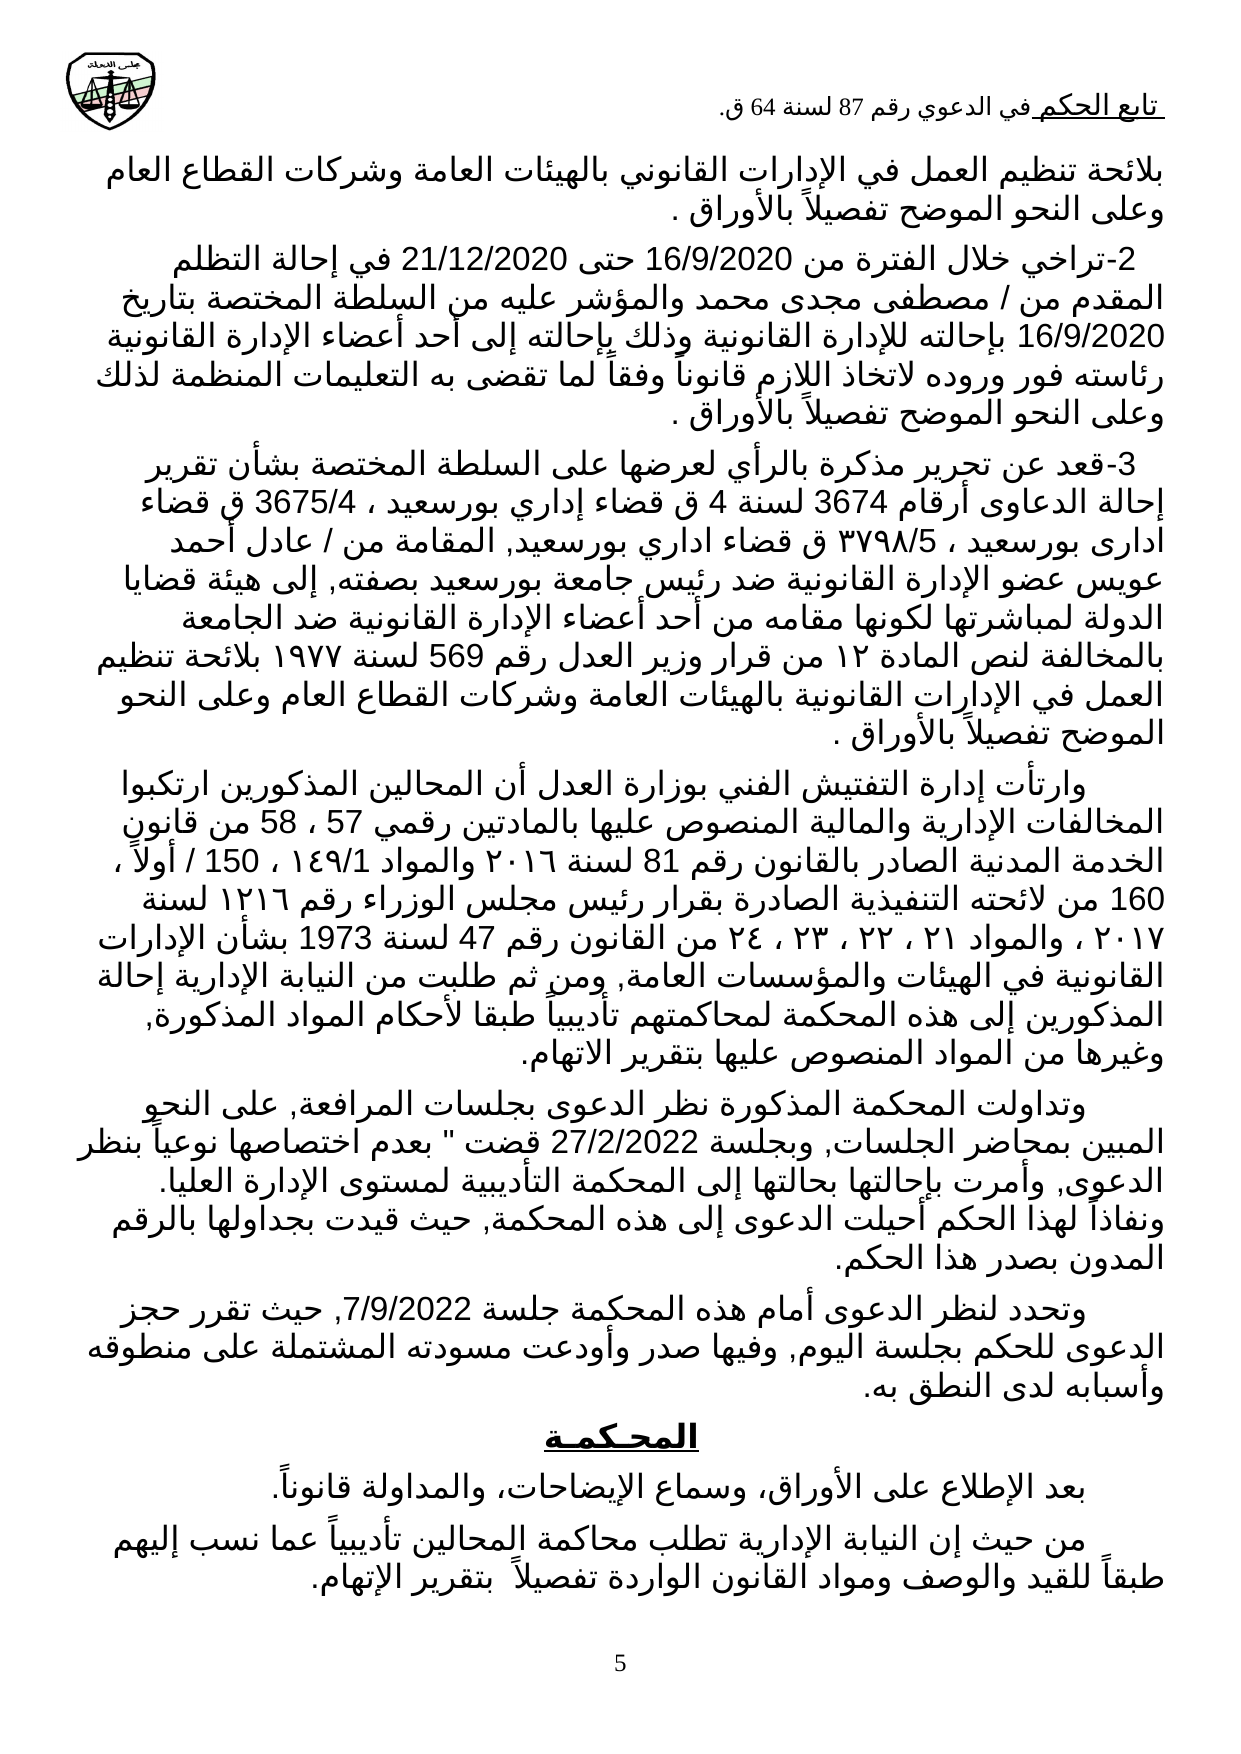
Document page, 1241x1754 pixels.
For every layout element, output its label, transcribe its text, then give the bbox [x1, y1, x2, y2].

list قعد عن تحرير مذكرة بالرأي لعرضها على السلطة المختصة بشأن تقرير إحالة الدعاوى أرقام 3674 لسنة 4 ق قضاء إداري بورسعيد ، 3675/4 ق قضاء اداری بورسعيد ، ۳۷۹۸/5 ق قضاء اداري بورسعيد, المقامة من / عادل أحمد عويس عضو الإدارة القانونية ضد رئيس جامعة بورسعيد بصفته, إلى هيئة قضايا الدولة لمباشرتها لكونها مقامه من أحد أعضاء الإدارة القانونية ضد الجامعة بالمخالفة لنص المادة ١٢ من قرار وزير العدل رقم 569 لسنة ١٩٧٧ بلائحة تنظيم العمل في الإدارات القانونية بالهيئات العامة وشركات القطاع العام وعلى النحو الموضح تفصيلاً بالأوراق . [75, 444, 1165, 752]
text وارتأت إدارة التفتيش الفني بوزارة العدل أن المحالين المذكورين ارتكبوا المخالفات الإدارية والمالية المنصوص عليها بالمادتين رقمي 57 ، 58 من قانون الخدمة المدنية الصادر بالقانون رقم 81 لسنة ٢٠١٦ والمواد ١٤٩/1 ، 150 / أولاً ، 160 من لائحته التنفيذية الصادرة بقرار رئيس مجلس الوزراء رقم ١٢١٦ لسنة ٢٠١٧ ، والمواد ۲۱ ، ۲۲ ، ۲۳ ، ٢٤ من القانون رقم 47 لسنة 1973 بشأن الإدارات القانونية في الهيئات والمؤسسات العامة, ومن ثم طلبت من النيابة الإدارية إحالة المذكورين إلى هذه المحكمة لمحاكمتهم تأديبياً طبقا لأحكام المواد المذكورة, وغيرها من المواد المنصوص عليها بتقرير الاتهام. [75, 764, 1165, 1072]
text وتحدد لنظر الدعوى أمام هذه المحكمة جلسة 7/9/2022, حيث تقرر حجز الدعوى للحكم بجلسة اليوم, وفيها صدر وأودعت مسودته المشتملة على منطوقه وأسبابه لدى النطق به. [75, 1289, 1165, 1404]
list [75, 150, 1165, 227]
text وتداولت المحكمة المذكورة نظر الدعوى بجلسات المرافعة, على النحو المبين بمحاضر الجلسات, وبجلسة 27/2/2022 قضت " بعدم اختصاصها نوعياً بنظر الدعوى, وأمرت بإحالتها بحالتها إلى المحكمة التأديبية لمستوى الإدارة العليا. ونفاذاً لهذا الحكم أحيلت الدعوى إلى هذه المحكمة, حيث قيدت بجداولها بالرقم المدون بصدر هذا الحكم. [75, 1084, 1165, 1276]
picture [59, 51, 164, 132]
text من حيث إن النيابة الإدارية تطلب محاكمة المحالين تأديبياً عما نسب إليهم طبقاً للقيد والوصف ومواد القانون الواردة تفصيلاً بتقرير الإتهام. [75, 1518, 1165, 1595]
text بعد الإطلاع على الأوراق، وسماع الإيضاحات، والمداولة قانوناً. [75, 1468, 1165, 1506]
text المحـكمـة [75, 1417, 1168, 1455]
list تراخي خلال الفترة من 16/9/2020 حتى 21/12/2020 في إحالة التظلم المقدم من / مصطفى مجدى محمد والمؤشر عليه من السلطة المختصة بتاريخ 16/9/2020 بإحالته للإدارة القانونية وذلك بإحالته إلى أحد أعضاء الإدارة القانونية رئاسته فور وروده لاتخاذ اللازم قانوناً وفقاً لما تقضى به التعليمات المنظمة لذلك وعلى النحو الموضح تفصيلاً بالأوراق . [75, 239, 1165, 432]
